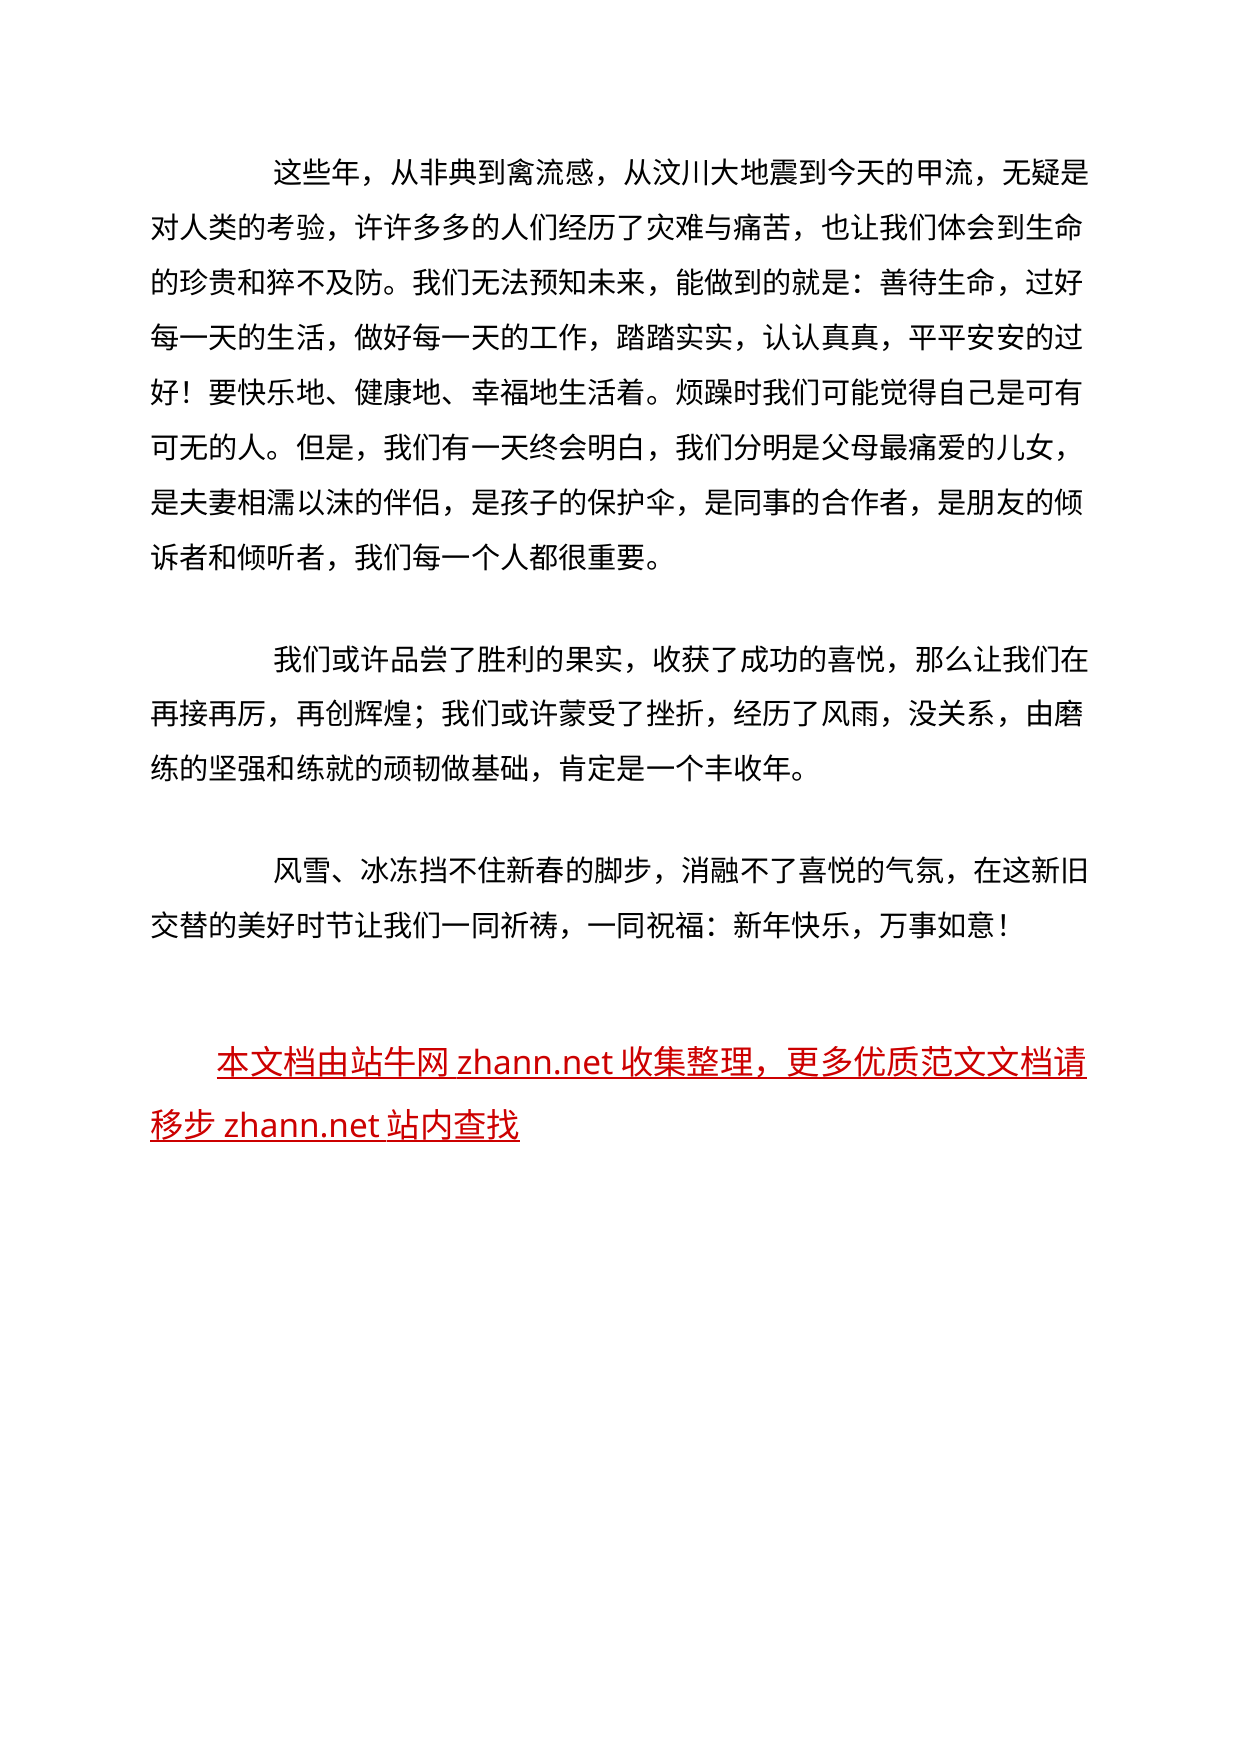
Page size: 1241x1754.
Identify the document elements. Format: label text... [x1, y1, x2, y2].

text 这些年，从非典到禽流感，从汶川大地震到今天的甲流，无疑是对人类的考验，许许多多的人们经历了灾难与痛苦，也让我们体会到生命的珍贵和猝不及防。我们无法预知未来，能做到的就是：善待生命，过好每一天的生活，做好每一天的工作，踏踏实实，认认真真，平平安安的过好！要快乐地、健康地、幸福地生活着。烦躁时我们可能觉得自己是可有可无的人。但是，我们有一天终会明白，我们分明是父母最痛爱的儿女，是夫妻相濡以沫的伴侣，是孩子的保护伞，是同事的合作者，是朋友的倾诉者和倾听者，我们每一个人都很重要。 [150, 150, 1090, 577]
text 我们或许品尝了胜利的果实，收获了成功的喜悦，那么让我们在再接再厉，再创辉煌；我们或许蒙受了挫折，经历了风雨，没关系，由磨练的坚强和练就的顽韧做基础，肯定是一个丰收年。 [150, 636, 1090, 788]
text 本文档由站牛网zhann.net收集整理，更多优质范文文档请移步zhann.net站内查找 [150, 1036, 1090, 1147]
text 风雪、冰冻挡不住新春的脚步，消融不了喜悦的气氛，在这新旧交替的美好时节让我们一同祈祷，一同祝福：新年快乐，万事如意！ [150, 848, 1090, 945]
